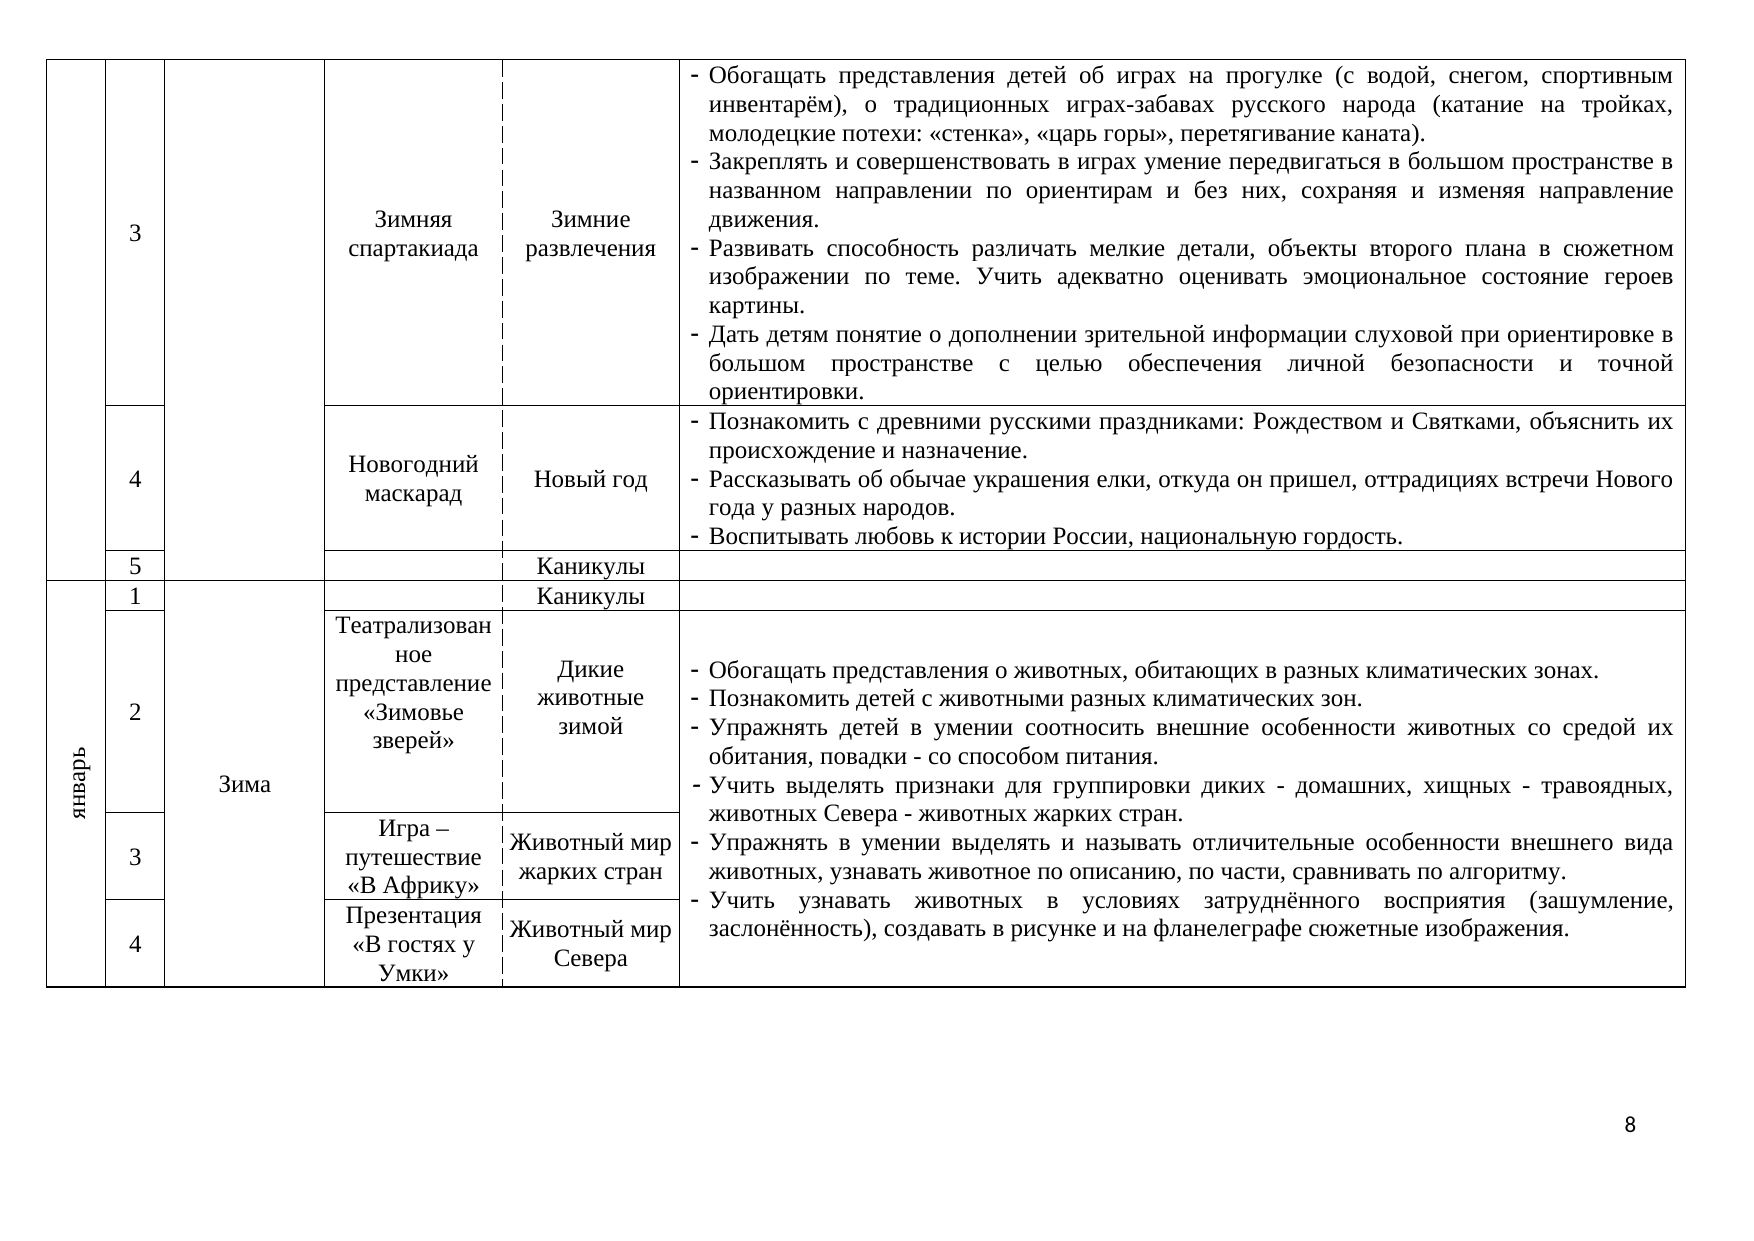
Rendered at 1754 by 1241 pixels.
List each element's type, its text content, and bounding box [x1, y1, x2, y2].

table_cell Каникулы [502, 581, 679, 609]
table_cell [325, 581, 502, 609]
table_cell 4 [106, 900, 164, 986]
table_cell Обогащать представления о животных, обитающих в разных климатических зонах. Познакомить детей с животными разных климатических зон. Упражнять детей в умении соотносить внешние особенности животных со средой их обитания, повадки - со способом питания. Учить выделять признаки для группировки диких - домашних, хищных - травоядных, животных Севера - животных жарких стран. Упражнять в умении выделять и называть отличительные особенности внешнего вида животных, узнавать животное по описанию, по части, сравнивать по алгоритму. Учить узнавать животных в условиях затруднённого восприятия (зашумление, заслонённость), создавать в рисунке и на фланелеграфе сюжетные изображения. [680, 611, 1685, 986]
table_cell 3 [106, 813, 164, 899]
table_cell 4 [106, 406, 164, 550]
table_cell Игра – путешествие «В Африку» [325, 813, 502, 899]
table_cell январь [47, 581, 105, 986]
table_cell Каникулы [502, 551, 679, 580]
table_cell 1 [106, 581, 164, 609]
table_cell Зима [165, 581, 324, 986]
table_cell [680, 581, 1685, 609]
table_cell 2 [106, 611, 164, 812]
table_cell Зимняя спартакиада [325, 60, 502, 405]
table_cell Новогодний маскарад [325, 406, 502, 550]
table_cell Животный мир жарких стран [502, 813, 679, 899]
table_cell Животный мир Севера [502, 900, 679, 986]
table_cell 3 [106, 60, 164, 405]
table_cell 5 [106, 551, 164, 580]
table_cell Презентация «В гостях у Умки» [325, 900, 502, 986]
table_cell Познакомить с древними русскими праздниками: Рождеством и Святками, объяснить их происхождение и назначение. Рассказывать об обычае украшения елки, откуда он пришел, оттрадициях встречи Нового года у разных народов. Воспитывать любовь к истории России, национальную гордость. [680, 406, 1685, 550]
table_cell Зимние развлечения [502, 60, 679, 405]
table_cell Новый год [502, 406, 679, 550]
table_cell [325, 551, 502, 580]
table_cell [680, 551, 1685, 580]
table_cell Дикие животные зимой [502, 611, 679, 812]
table_cell Театрализованное представление «Зимовье зверей» [325, 611, 502, 812]
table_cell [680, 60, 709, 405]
table_cell Обогащать представления детей об играх на прогулке (с водой, снегом, спортивным инвентарём), о традиционных играх-забавах русского народа (катание на тройках, молодецкие потехи: «стенка», «царь горы», перетягивание каната). Закреплять и совершенствовать в играх умение передвигаться в большом пространстве в названном направлении по ориентирам и без них, сохраняя и изменяя направление движения. Развивать способность различать мелкие детали, объекты второго плана в сюжетном изображении по теме. Учить адекватно оценивать эмоциональное состояние героев картины. Дать детям понятие о дополнении зрительной информации слуховой при ориентировке в большом пространстве с целью обеспечения личной безопасности и точной ориентировки. [805, 60, 1685, 405]
